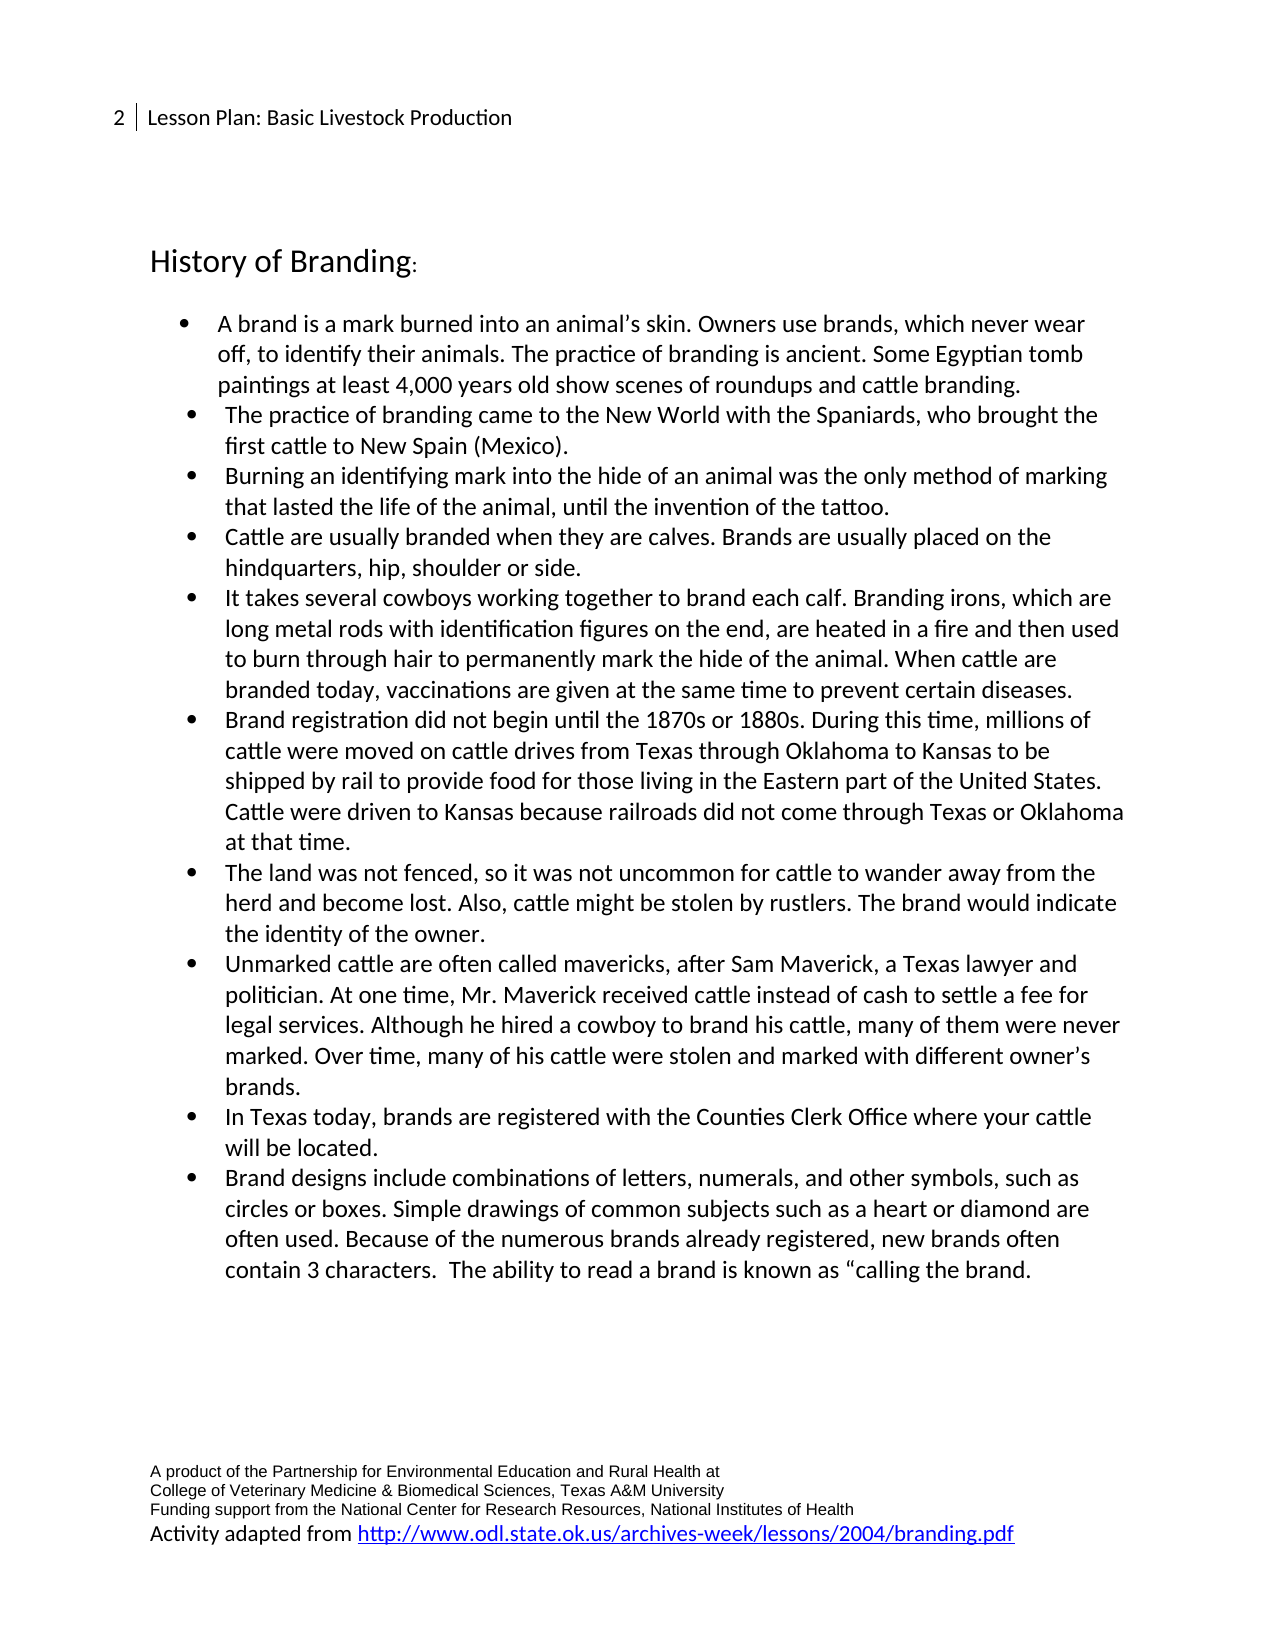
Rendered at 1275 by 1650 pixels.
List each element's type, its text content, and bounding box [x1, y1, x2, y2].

list Burning an identifying mark into the hide of an animal was the only method of marking that lasted the life of the animal, until the invention of the tattoo. [187, 460, 1125, 521]
list It takes several cowboys working together to brand each calf. Branding irons, which are long metal rods with identification figures on the end, are heated in a fire and then used to burn through hair to permanently mark the hide of the animal. When cattle are branded today, vaccinations are given at the same time to prevent certain diseases. [187, 582, 1125, 704]
list Cattle are usually branded when they are calves. Brands are usually placed on the hindquarters, hip, shoulder or side. [187, 521, 1125, 582]
list The land was not fenced, so it was not uncommon for cattle to wander away from the herd and become lost. Also, cattle might be stolen by rustlers. The brand would indicate the identity of the owner. [187, 857, 1125, 949]
list The practice of branding came to the New World with the Spaniards, who brought the first cattle to New Spain (Mexico). [187, 399, 1125, 460]
list Brand registration did not begin until the 1870s or 1880s. During this time, millions of cattle were moved on cattle drives from Texas through Oklahoma to Kansas to be shipped by rail to provide food for those living in the Eastern part of the United States. Cattle were driven to Kansas because railroads did not come through Texas or Oklahoma at that time. [187, 704, 1125, 857]
list Unmarked cattle are often called mavericks, after Sam Maverick, a Texas lawyer and politician. At one time, Mr. Maverick received cattle instead of cash to settle a fee for legal services. Although he hired a cowboy to brand his cattle, many of them were never marked. Over time, many of his cattle were stolen and marked with different owner’s brands. [187, 949, 1125, 1101]
text History of Branding: [150, 240, 1125, 281]
list In Texas today, brands are registered with the Counties Clerk Office where your cattle will be located. [187, 1101, 1125, 1162]
list Brand designs include combinations of letters, numerals, and other symbols, such as circles or boxes. Simple drawings of common subjects such as a heart or diamond are often used. Because of the numerous brands already registered, new brands often contain 3 characters. The ability to read a brand is known as “calling the brand. [187, 1162, 1125, 1284]
list A brand is a mark burned into an animal’s skin. Owners use brands, which never wear off, to identify their animals. The practice of branding is ancient. Some Egyptian tomb paintings at least 4,000 years old show scenes of roundups and cattle branding. [180, 308, 1125, 399]
